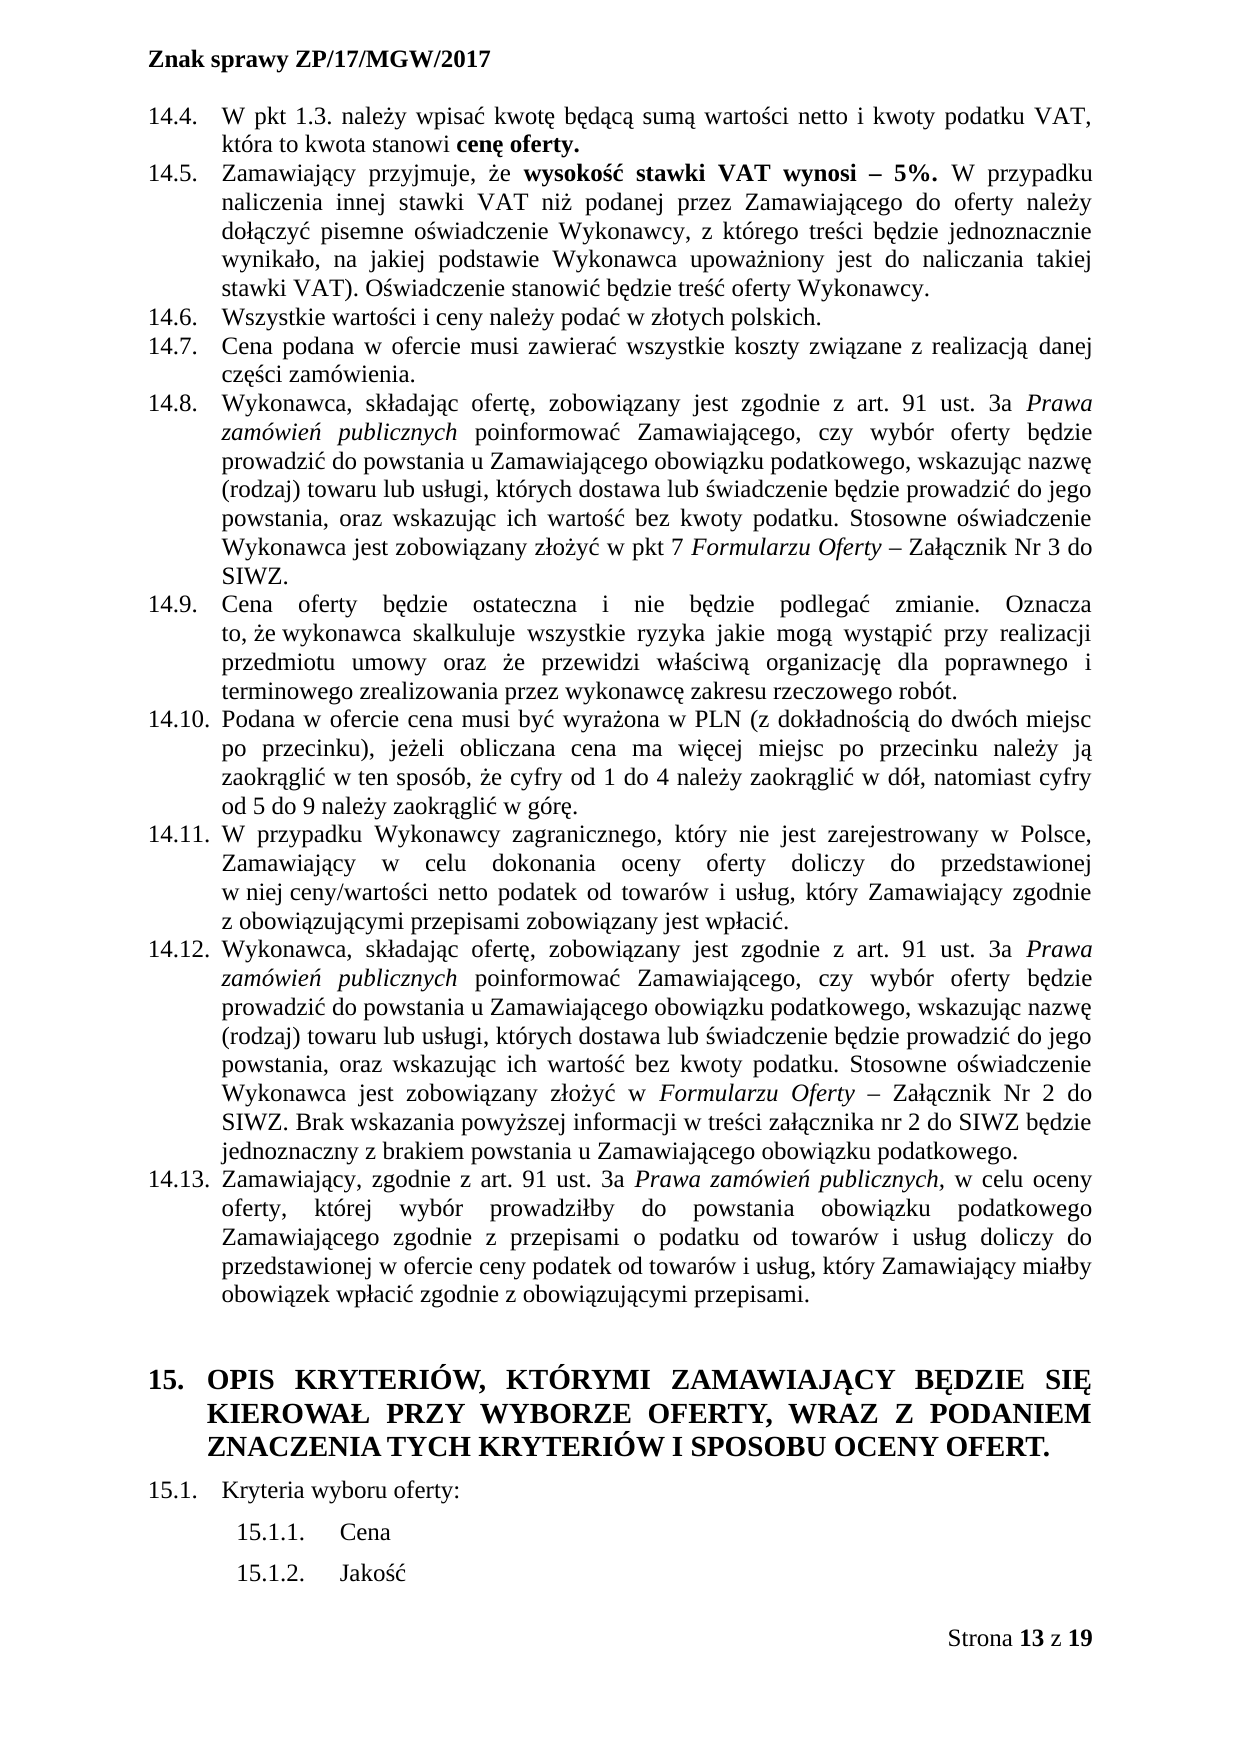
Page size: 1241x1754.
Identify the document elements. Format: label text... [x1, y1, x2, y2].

list Zamawiający, zgodnie z art. 91 ust. 3a Prawa zamówień publicznych, w celu oceny oferty, której wybór prowadziłby do powstania obowiązku podatkowego Zamawiającego zgodnie z przepisami o podatku od towarów i usług doliczy do przedstawionej w ofercie ceny podatek od towarów i usług, który Zamawiający miałby obowiązek wpłacić zgodnie z obowiązującymi przepisami. [148, 1164, 1093, 1308]
list W pkt 1.3. należy wpisać kwotę będącą sumą wartości netto i kwoty podatku VAT, która to kwota stanowi cenę oferty. [148, 101, 1093, 158]
list Cena oferty będzie ostateczna i nie będzie podlegać zmianie. Oznacza to, że wykonawca skalkuluje wszystkie ryzyka jakie mogą wystąpić przy realizacji przedmiotu umowy oraz że przewidzi właściwą organizację dla poprawnego i terminowego zrealizowania przez wykonawcę zakresu rzeczowego robót. [148, 589, 1093, 704]
list Wszystkie wartości i ceny należy podać w złotych polskich. [148, 302, 1093, 331]
list Cena podana w ofercie musi zawierać wszystkie koszty związane z realizacją danej części zamówienia. [148, 331, 1093, 388]
list Wykonawca, składając ofertę, zobowiązany jest zgodnie z art. 91 ust. 3a Prawa zamówień publicznych poinformować Zamawiającego, czy wybór oferty będzie prowadzić do powstania u Zamawiającego obowiązku podatkowego, wskazując nazwę (rodzaj) towaru lub usługi, których dostawa lub świadczenie będzie prowadzić do jego powstania, oraz wskazując ich wartość bez kwoty podatku. Stosowne oświadczenie Wykonawca jest zobowiązany złożyć w Formularzu Oferty – Załącznik Nr 2 do SIWZ. Brak wskazania powyższej informacji w treści załącznika nr 2 do SIWZ będzie jednoznaczny z brakiem powstania u Zamawiającego obowiązku podatkowego. [148, 934, 1093, 1164]
list Wykonawca, składając ofertę, zobowiązany jest zgodnie z art. 91 ust. 3a Prawa zamówień publicznych poinformować Zamawiającego, czy wybór oferty będzie prowadzić do powstania u Zamawiającego obowiązku podatkowego, wskazując nazwę (rodzaj) towaru lub usługi, których dostawa lub świadczenie będzie prowadzić do jego powstania, oraz wskazując ich wartość bez kwoty podatku. Stosowne oświadczenie Wykonawca jest zobowiązany złożyć w pkt 7 Formularzu Oferty – Załącznik Nr 3 do SIWZ. [148, 388, 1093, 589]
list Cena [236, 1517, 1093, 1545]
list Zamawiający przyjmuje, że wysokość stawki VAT wynosi – 5%. W przypadku naliczenia innej stawki VAT niż podanej przez Zamawiającego do oferty należy dołączyć pisemne oświadczenie Wykonawcy, z którego treści będzie jednoznacznie wynikało, na jakiej podstawie Wykonawca upoważniony jest do naliczania takiej stawki VAT). Oświadczenie stanowić będzie treść oferty Wykonawcy. [148, 158, 1093, 302]
list Podana w ofercie cena musi być wyrażona w PLN (z dokładnością do dwóch miejsc po przecinku), jeżeli obliczana cena ma więcej miejsc po przecinku należy ją zaokrąglić w ten sposób, że cyfry od 1 do 4 należy zaokrąglić w dół, natomiast cyfry od 5 do 9 należy zaokrąglić w górę. [148, 704, 1093, 819]
list Kryteria wyboru oferty: [148, 1475, 1093, 1504]
list Jakość [236, 1558, 1093, 1587]
subtitle 15. OPIS KRYTERIÓW, KTÓRYMI ZAMAWIAJĄCY BĘDZIE SIĘ KIEROWAŁ PRZY WYBORZE OFERTY, WRAZ Z PODANIEM ZNACZENIA TYCH KRYTERIÓW I SPOSOBU OCENY OFERT. [148, 1362, 1093, 1463]
list W przypadku Wykonawcy zagranicznego, który nie jest zarejestrowany w Polsce, Zamawiający w celu dokonania oceny oferty doliczy do przedstawionej w niej ceny/wartości netto podatek od towarów i usług, który Zamawiający zgodnie z obowiązującymi przepisami zobowiązany jest wpłacić. [148, 819, 1093, 934]
